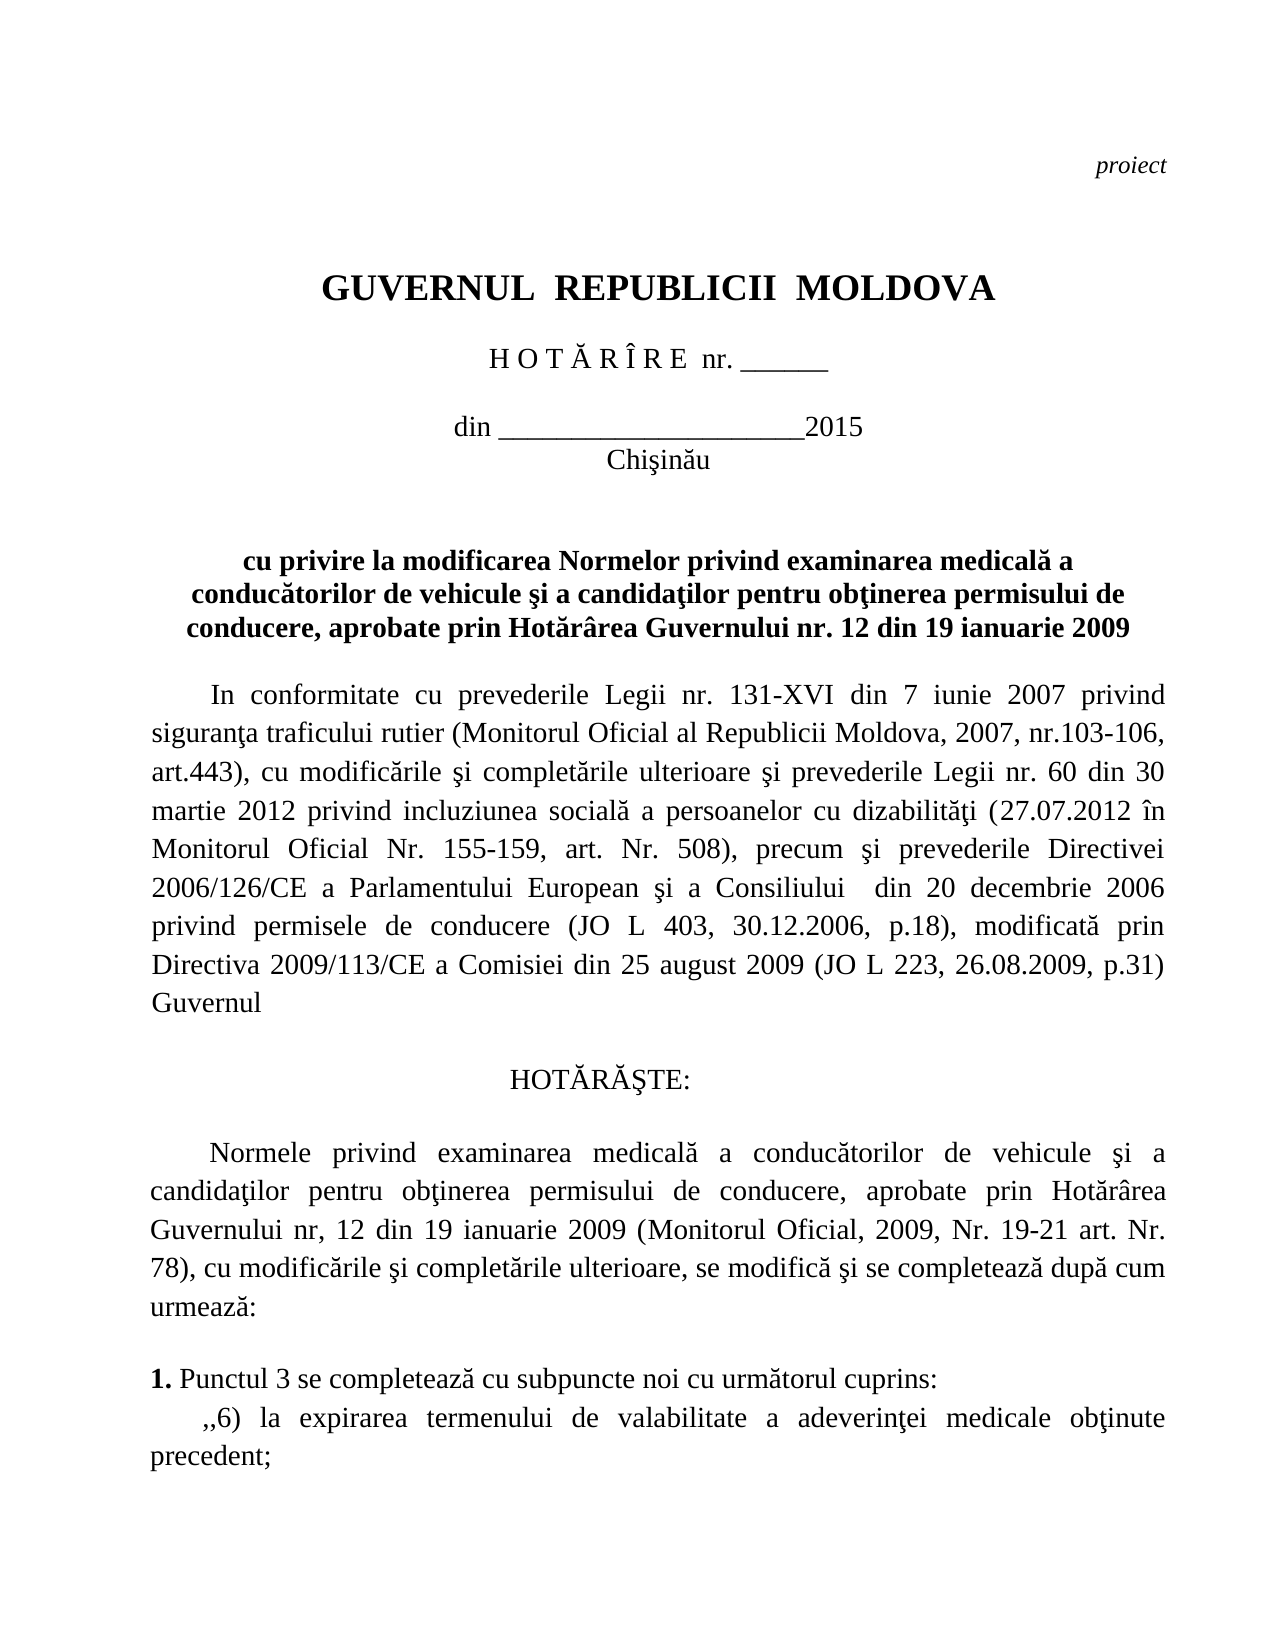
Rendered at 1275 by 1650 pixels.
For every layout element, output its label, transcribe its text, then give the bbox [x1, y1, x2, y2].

text H o t ă r î r e nr. ______ [150, 342, 1167, 375]
text HOTĂRĂŞTE: [509, 1062, 1167, 1096]
text In conformitate cu prevederile Legii nr. 131-XVI din 7 iunie 2007 privind siguranţa traficului rutier (Monitorul Oficial al Republicii Moldova, 2007, nr.103-106, art.443), cu modificările şi completările ulterioare şi prevederile Legii nr. 60 din 30 martie 2012 privind incluziunea socială a persoanelor cu dizabilităţi (27.07.2012 în Monitorul Oficial Nr. 155-159, art. Nr. 508), precum şi prevederile Directivei 2006/126/CE a Parlamentului European şi a Consiliului din 20 decembrie 2006 privind permisele de conducere (JO L 403, 30.12.2006, p.18), modificată prin Directiva 2009/113/CE a Comisiei din 25 august 2009 (JO L 223, 26.08.2009, p.31) Guvernul [151, 677, 1166, 1019]
text din _____________________2015 [150, 409, 1167, 442]
text Chişinău [150, 442, 1167, 476]
text proiect [150, 150, 1167, 179]
text Normele privind examinarea medicală a conducătorilor de vehicule şi a candidaţilor pentru obţinerea permisului de conducere, aprobate prin Hotărârea Guvernului nr, 12 din 19 ianuarie 2009 (Monitorul Oficial, 2009, Nr. 19-21 art. Nr. 78), cu modificările şi completările ulterioare, se modifică şi se completează după cum urmează: [150, 1135, 1167, 1323]
text GUVERNUL REPUBLICII MOLDOVA [150, 265, 1167, 308]
list 1. Punctul 3 se completează cu subpuncte noi cu următorul cuprins: [150, 1361, 1167, 1395]
text ,,6) la expirarea termenului de valabilitate a adeverinţei medicale obţinute precedent; [150, 1400, 1167, 1472]
text cu privire la modificarea Normelor privind examinarea medicală a conducătorilor de vehicule şi a candidaţilor pentru obţinerea permisului de conducere, aprobate prin Hotărârea Guvernului nr. 12 din 19 ianuarie 2009 [150, 543, 1167, 643]
